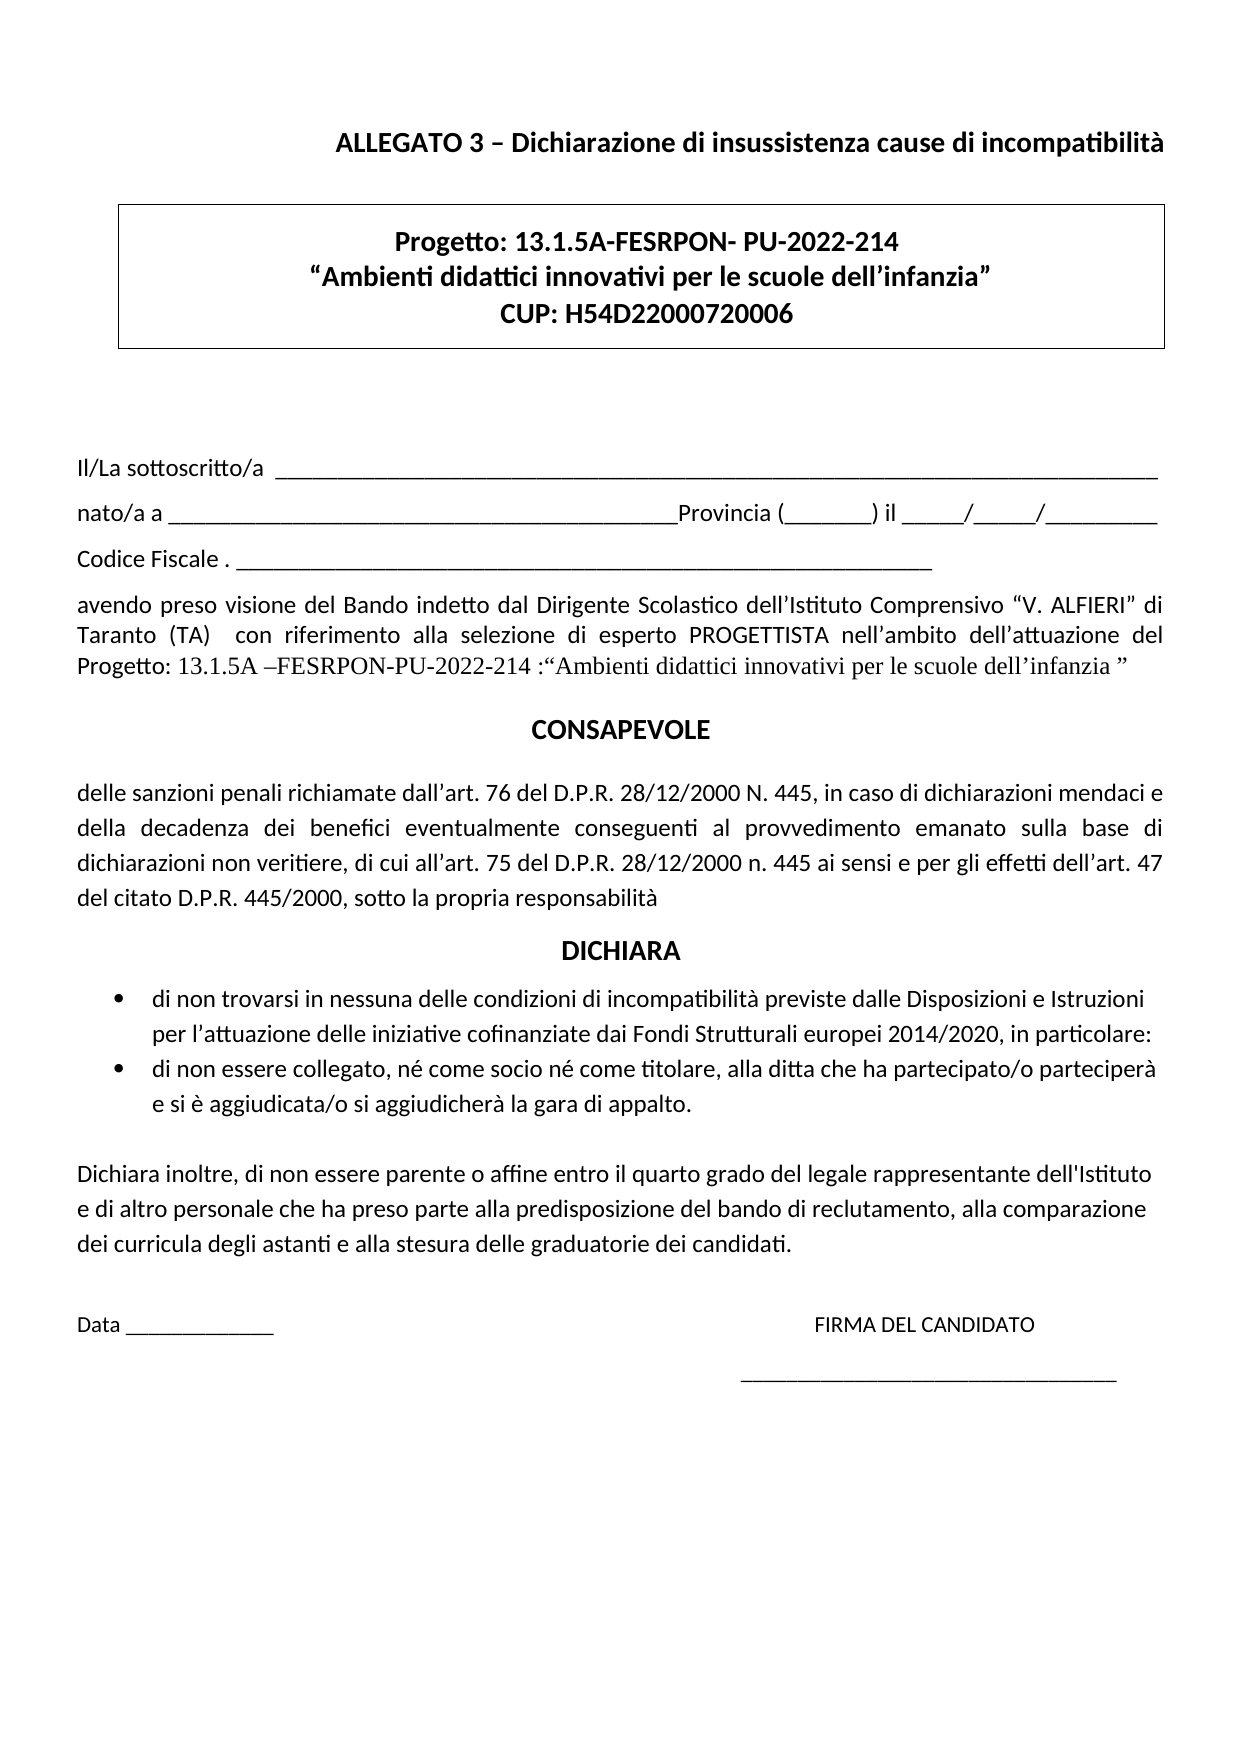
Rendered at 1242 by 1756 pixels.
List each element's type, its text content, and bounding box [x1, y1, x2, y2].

text Data _____________ FIRMA DEL CANDIDATO [77, 1310, 1165, 1338]
text nato/a a _________________________________________Provincia (_______) il _____/_____/_________ Codice Fiscale . ________________________________________________________ [77, 497, 1165, 574]
text CONSAPEVOLE [77, 711, 1165, 747]
text delle sanzioni penali richiamate dall’art. 76 del D.P.R. 28/12/2000 N. 445, in caso di dichiarazioni mendaci e della decadenza dei benefici eventualmente conseguenti al provvedimento emanato sulla base di dichiarazioni non veritiere, di cui all’art. 75 del D.P.R. 28/12/2000 n. 445 ai sensi e per gli effetti dell’art. 47 del citato D.P.R. 445/2000, sotto la propria responsabilità [77, 777, 1165, 913]
list di non essere collegato, né come socio né come titolare, alla ditta che ha partecipato/o parteciperà e si è aggiudicata/o si aggiudicherà la gara di appalto. [114, 1053, 1165, 1119]
text avendo preso visione del Bando indetto dal Dirigente Scolastico dell’Istituto Comprensivo “V. ALFIERI” di Taranto (TA) con riferimento alla selezione di esperto PROGETTISTA nell’ambito dell’attuazione del Progetto: 13.1.5A –FESRPON-PU-2022-214 :“Ambienti didattici innovativi per le scuole dell’infanzia ” [77, 589, 1165, 680]
text _________________________________ [77, 1357, 1165, 1385]
text Dichiara inoltre, di non essere parente o affine entro il quarto grado del legale rappresentante dell'Istituto e di altro personale che ha preso parte alla predisposizione del bando di reclutamento, alla comparazione dei curricula degli astanti e alla stesura delle graduatorie dei candidati. [77, 1158, 1165, 1259]
table_header Progetto: 13.1.5A-FESRPON- PU-2022-214 “Ambienti didattici innovativi per le scuole dell’infanzia” CUP: H54D22000720006 [119, 205, 1164, 348]
text Il/La sottoscritto/a _______________________________________________________________________ [77, 452, 1165, 482]
text DICHIARA [77, 932, 1165, 968]
list di non trovarsi in nessuna delle condizioni di incompatibilità previste dalle Disposizioni e Istruzioni per l’attuazione delle iniziative cofinanziate dai Fondi Strutturali europei 2014/2020, in particolare: [114, 983, 1165, 1049]
text ALLEGATO 3 – Dichiarazione di insussistenza cause di incompatibilità [77, 124, 1165, 159]
